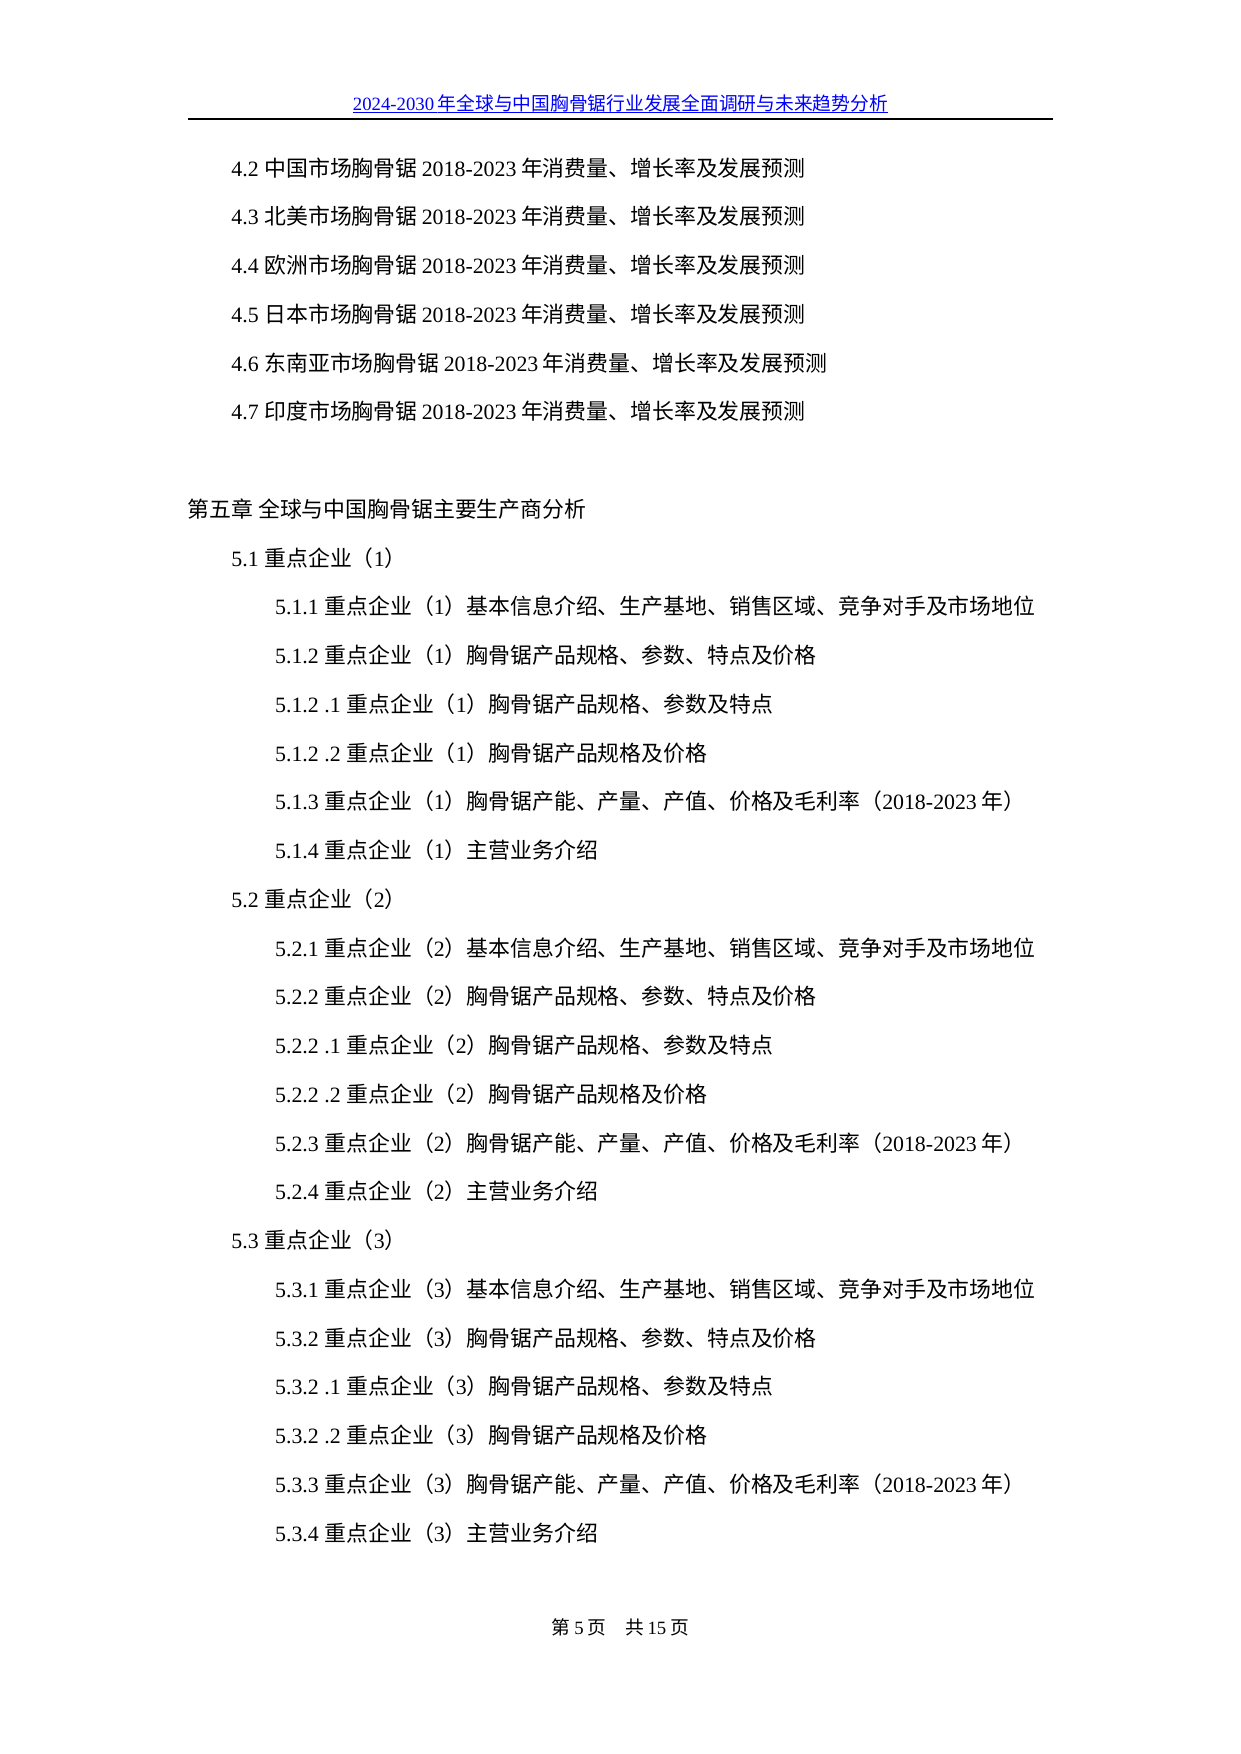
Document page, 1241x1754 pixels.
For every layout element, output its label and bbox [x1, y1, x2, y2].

text [187, 150, 1053, 1548]
